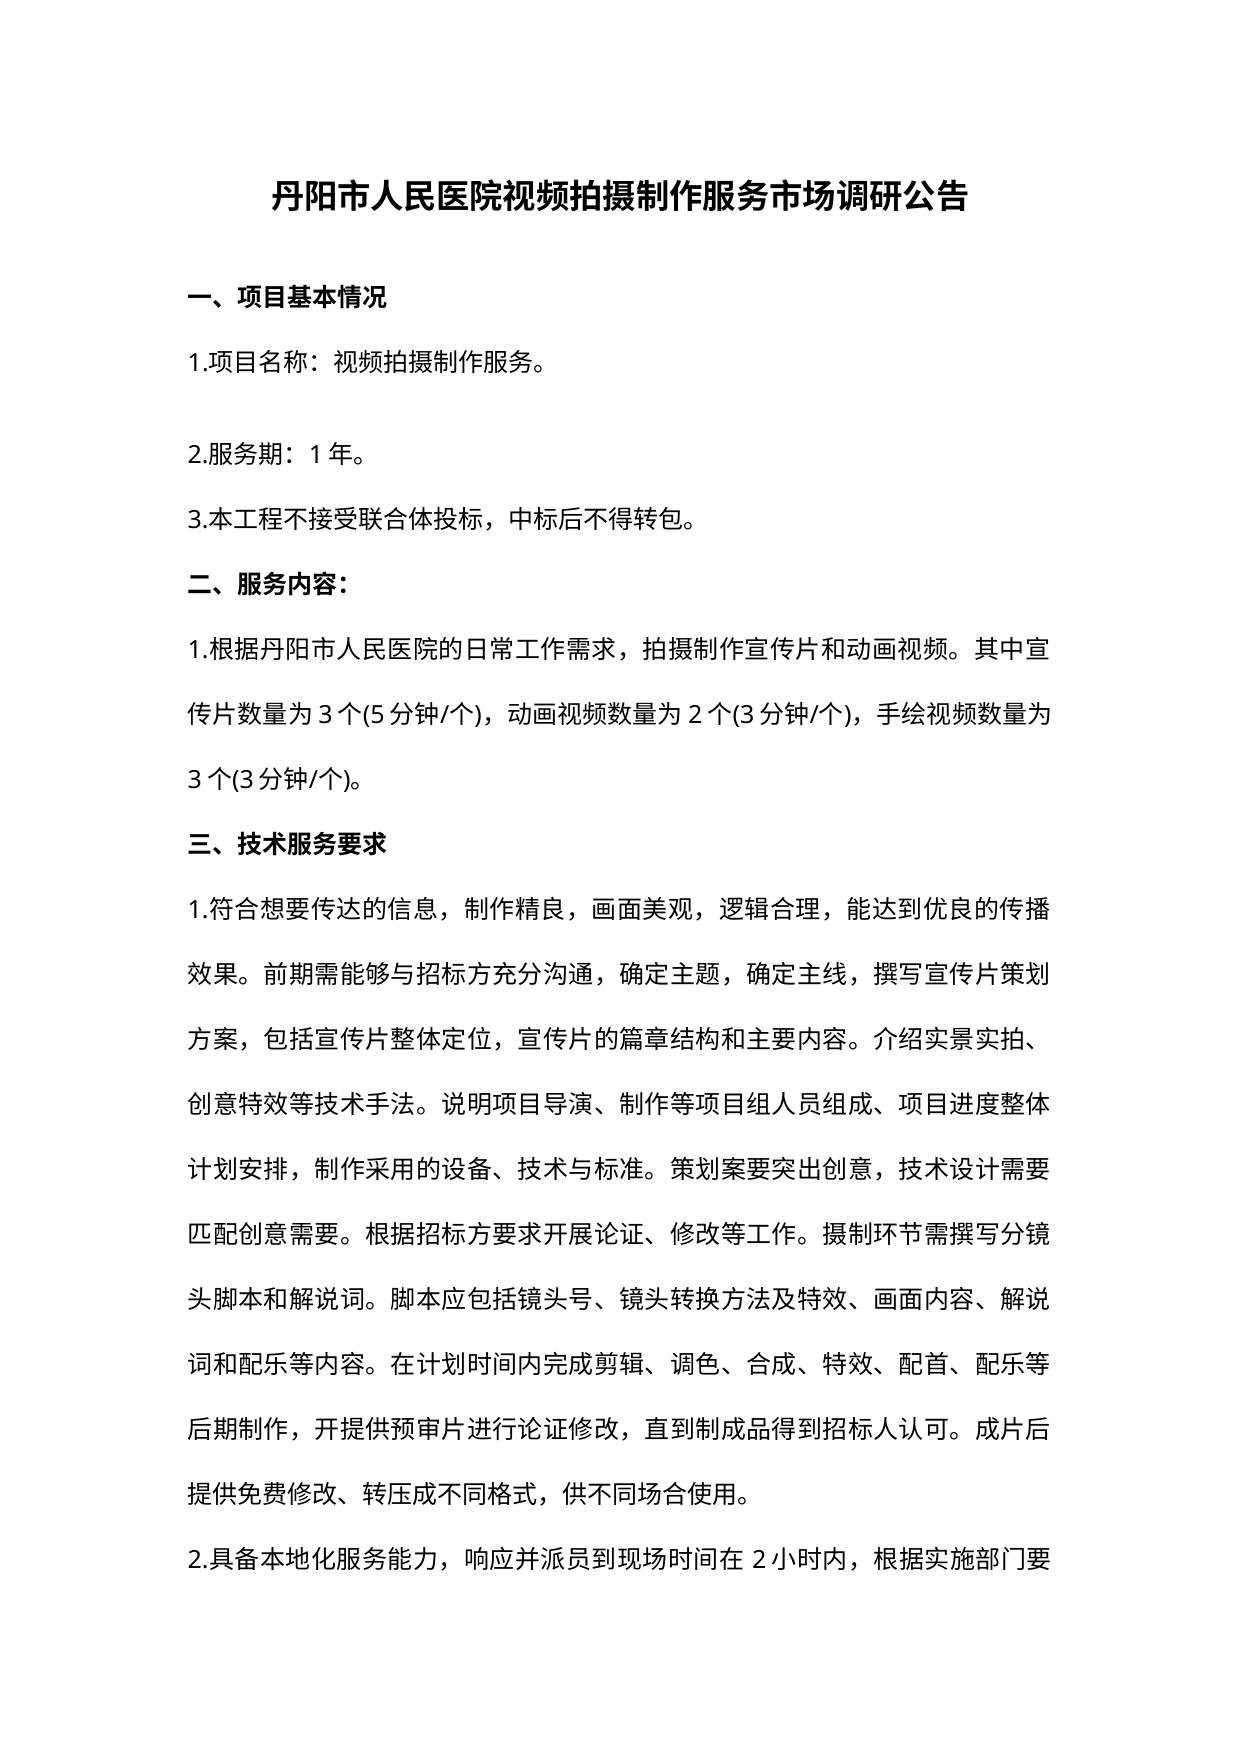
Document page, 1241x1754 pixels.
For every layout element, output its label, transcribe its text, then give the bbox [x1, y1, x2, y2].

list 1.根据丹阳市人民医院的日常工作需求，拍摄制作宣传片和动画视频。其中宣传片数量为3个(5分钟/个)，动画视频数量为2个(3分钟/个)，手绘视频数量为3个(3分钟/个)。 [187, 615, 1053, 810]
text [187, 1525, 1053, 1590]
text 丹阳市人民医院视频拍摄制作服务市场调研公告 [187, 162, 1053, 227]
text 1.符合想要传达的信息，制作精良，画面美观，逻辑合理，能达到优良的传播效果。前期需能够与招标方充分沟通，确定主题，确定主线，撰写宣传片策划方案，包括宣传片整体定位，宣传片的篇章结构和主要内容。介绍实景实拍、创意特效等技术手法。说明项目导演、制作等项目组人员组成、项目进度整体计划安排，制作采用的设备、技术与标准。策划案要突出创意，技术设计需要匹配创意需要。根据招标方要求开展论证、修改等工作。摄制环节需撰写分镜头脚本和解说词。脚本应包括镜头号、镜头转换方法及特效、画面内容、解说词和配乐等内容。在计划时间内完成剪辑、调色、合成、特效、配首、配乐等后期制作，开提供预审片进行论证修改，直到制成品得到招标人认可。成片后提供免费修改、转压成不同格式，供不同场合使用。 [187, 875, 1053, 1525]
text 2.服务期：1年。 [187, 420, 1053, 485]
text 3.本工程不接受联合体投标，中标后不得转包。 [187, 485, 1053, 550]
text 二、服务内容： [187, 550, 1053, 615]
text 1.项目名称：视频拍摄制作服务。 [187, 328, 1053, 393]
text 三、技术服务要求 [187, 810, 1053, 875]
text 一、项目基本情况 [187, 263, 1053, 328]
